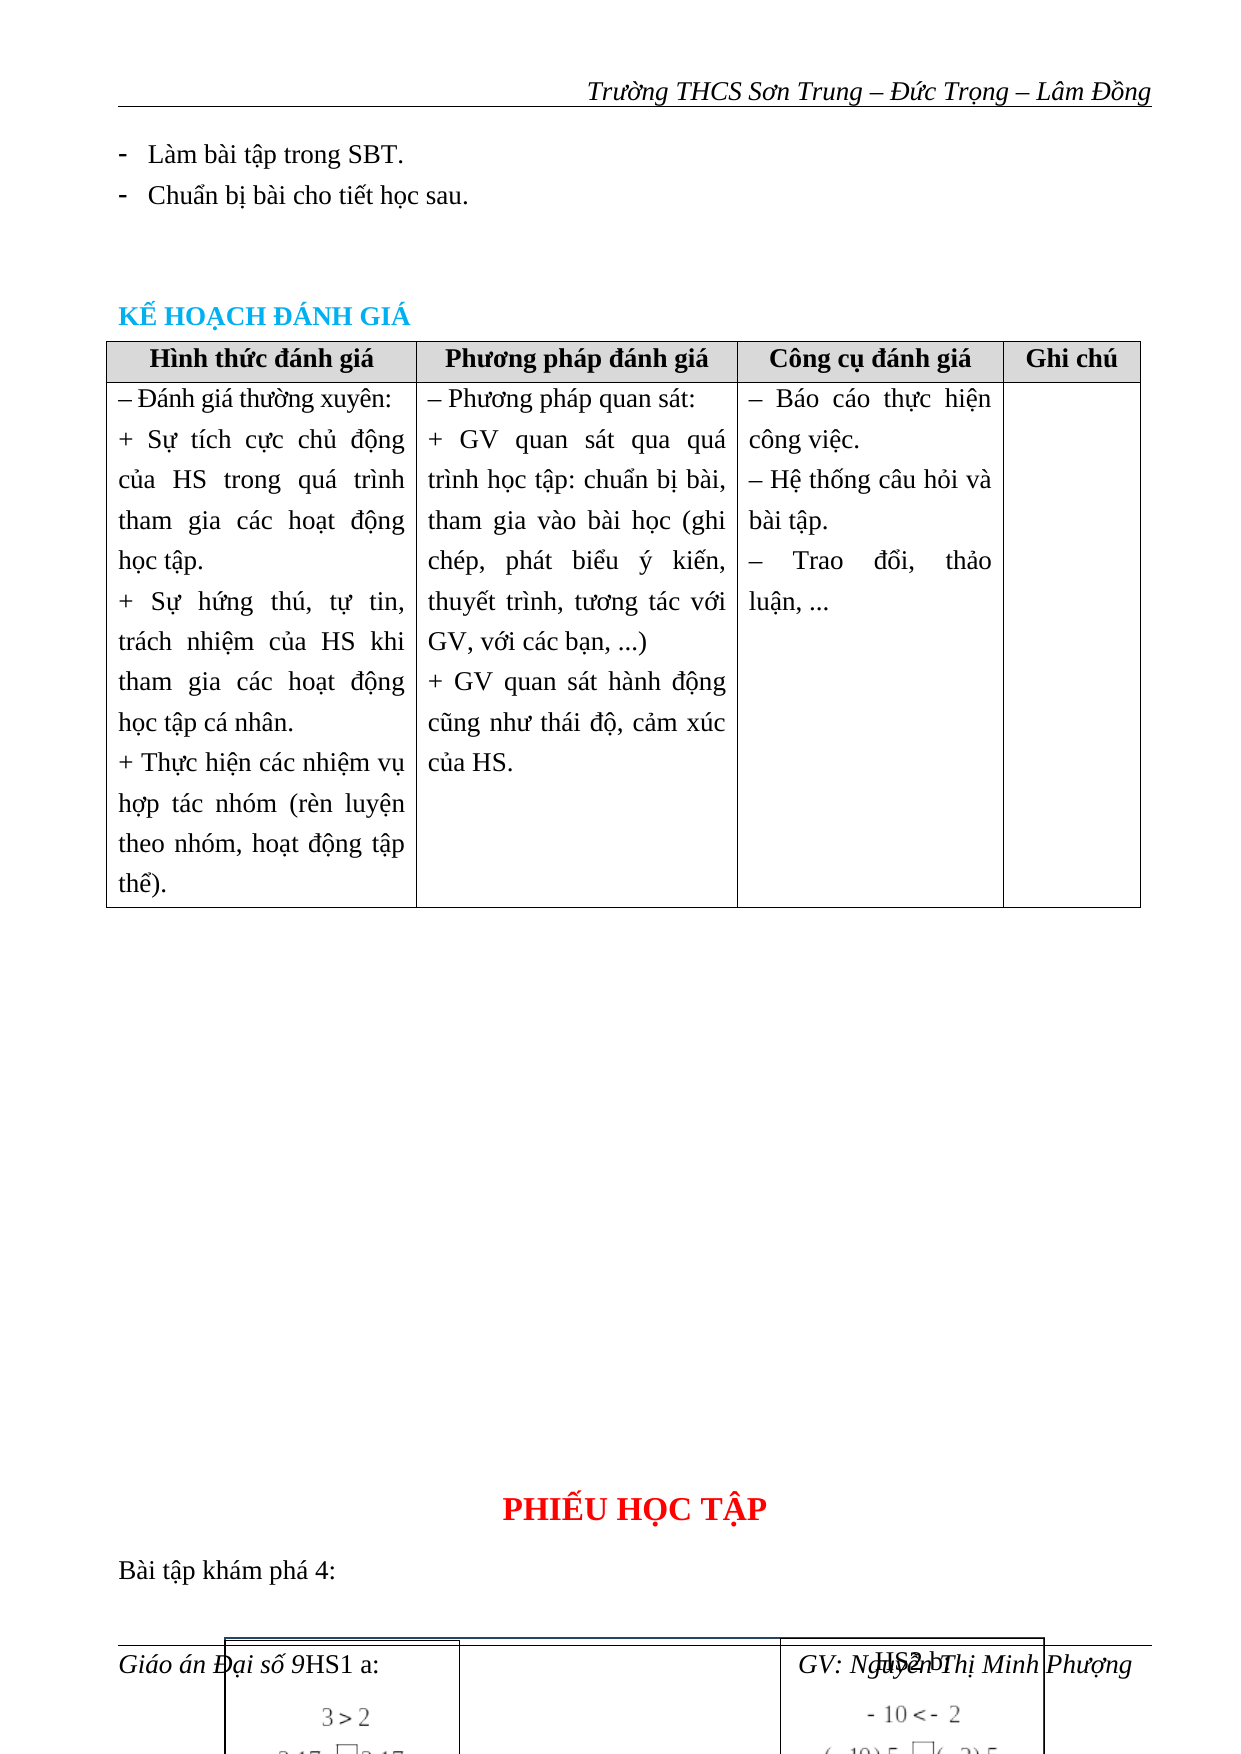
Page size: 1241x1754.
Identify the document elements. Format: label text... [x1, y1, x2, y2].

table_header Ghi chú [1004, 342, 1140, 382]
list Chuẩn bị bài cho tiết học sau. [118, 179, 1152, 210]
table_header Hình thức đánh giá [107, 342, 416, 382]
table_cell – Báo cáo thực hiện công việc. – Hệ thống câu hỏi và bài tập. – Trao đổi, thảo luận, ... [738, 383, 1003, 907]
text Bài tập khám phá 4: [118, 1554, 1152, 1585]
text PHIẾU HỌC TẬP [118, 1489, 1152, 1527]
table_cell – Phương pháp quan sát: + GV quan sát qua quá trình học tập: chuẩn bị bài, tham gia vào bài học (ghi chép, phát biểu ý kiến, thuyết trình, tương tác với GV, với các bạn, ...) + GV quan sát hành động cũng như thái độ, cảm xúc của HS. [417, 383, 737, 907]
table_header Công cụ đánh giá [738, 342, 1003, 382]
table_cell – Đánh giá thường xuyên: + Sự tích cực chủ động của HS trong quá trình tham gia các hoạt động học tập. + Sự hứng thú, tự tin, trách nhiệm của HS khi tham gia các hoạt động học tập cá nhân. + Thực hiện các nhiệm vụ hợp tác nhóm (rèn luyện theo nhóm, hoạt động tập thể). [107, 383, 416, 907]
table_header Phương pháp đánh giá [417, 342, 737, 382]
text KẾ HOẠCH ĐÁNH GIÁ [118, 300, 1152, 332]
list Làm bài tập trong SBT. [118, 138, 1152, 169]
table_cell [1004, 383, 1140, 907]
